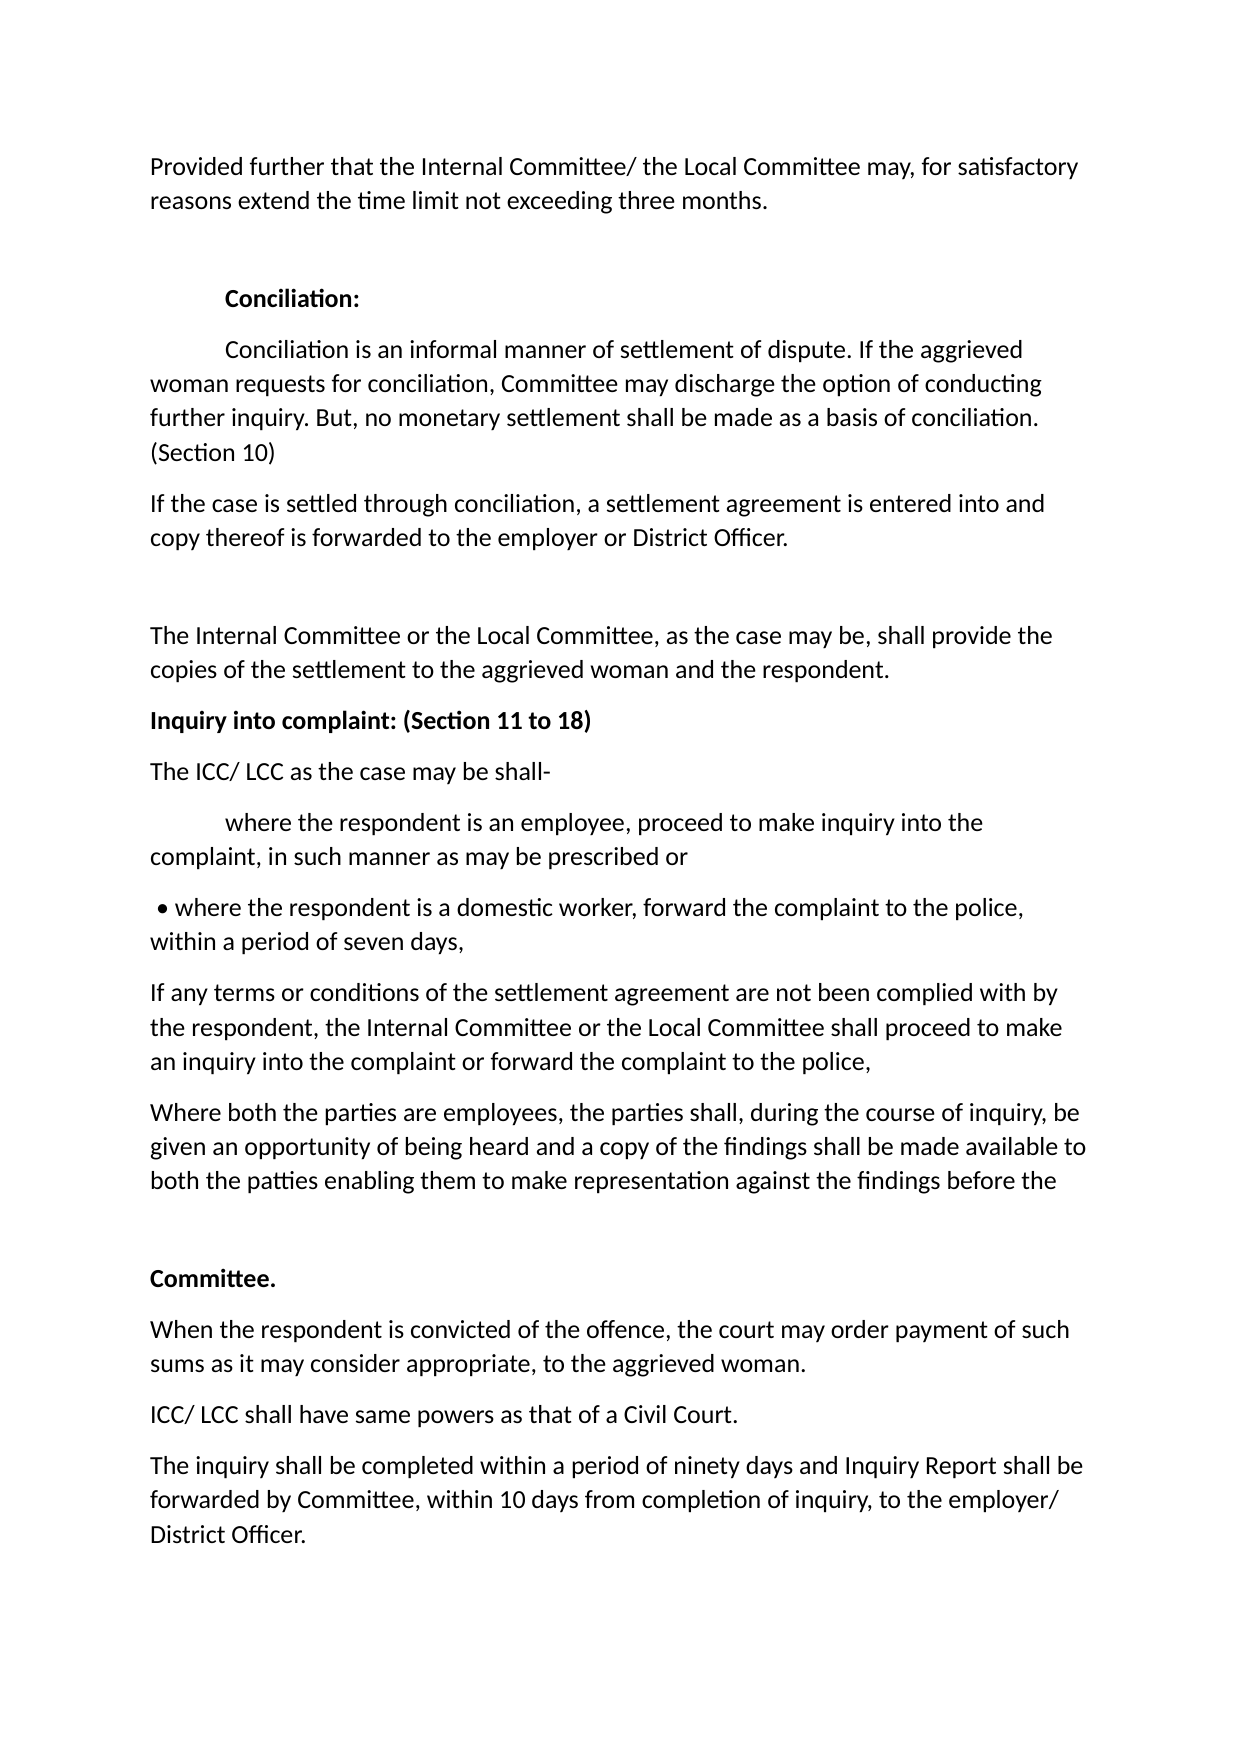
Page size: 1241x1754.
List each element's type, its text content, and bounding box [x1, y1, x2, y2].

text If the case is settled through conciliation, a settlement agreement is entered into and copy thereof is forwarded to the employer or District Officer. [150, 487, 1090, 553]
text Conciliation is an informal manner of settlement of dispute. If the aggrieved woman requests for conciliation, Committee may discharge the option of conducting further inquiry. But, no monetary settlement shall be made as a basis of conciliation. (Section 10) [150, 333, 1090, 468]
text Inquiry into complaint: (Section 11 to 18) [150, 704, 1090, 736]
text Conciliation: [150, 282, 1090, 314]
text If any terms or conditions of the settlement agreement are not been complied with by the respondent, the Internal Committee or the Local Committee shall proceed to make an inquiry into the complaint or forward the complaint to the police, [150, 976, 1090, 1077]
text ICC/ LCC shall have same powers as that of a Civil Court. [150, 1398, 1090, 1430]
text Where both the parties are employees, the parties shall, during the course of inquiry, be given an opportunity of being heard and a copy of the findings shall be made available to both the patties enabling them to make representation against the findings before the [150, 1096, 1090, 1196]
text When the respondent is convicted of the offence, the court may order payment of such sums as it may consider appropriate, to the aggrieved woman. [150, 1313, 1090, 1379]
text Committee. [150, 1262, 1090, 1294]
text Provided further that the Internal Committee/ the Local Committee may, for satisfactory reasons extend the time limit not exceeding three months. [150, 150, 1090, 216]
text The inquiry shall be completed within a period of ninety days and Inquiry Report shall be forwarded by Committee, within 10 days from completion of inquiry, to the employer/ District Officer. [150, 1449, 1090, 1549]
text The ICC/ LCC as the case may be shall- [150, 755, 1090, 787]
text • where the respondent is a domestic worker, forward the complaint to the police, within a period of seven days, [150, 891, 1090, 957]
text where the respondent is an employee, proceed to make inquiry into the complaint, in such manner as may be prescribed or [150, 806, 1090, 872]
text The Internal Committee or the Local Committee, as the case may be, shall provide the copies of the settlement to the aggrieved woman and the respondent. [150, 619, 1090, 685]
